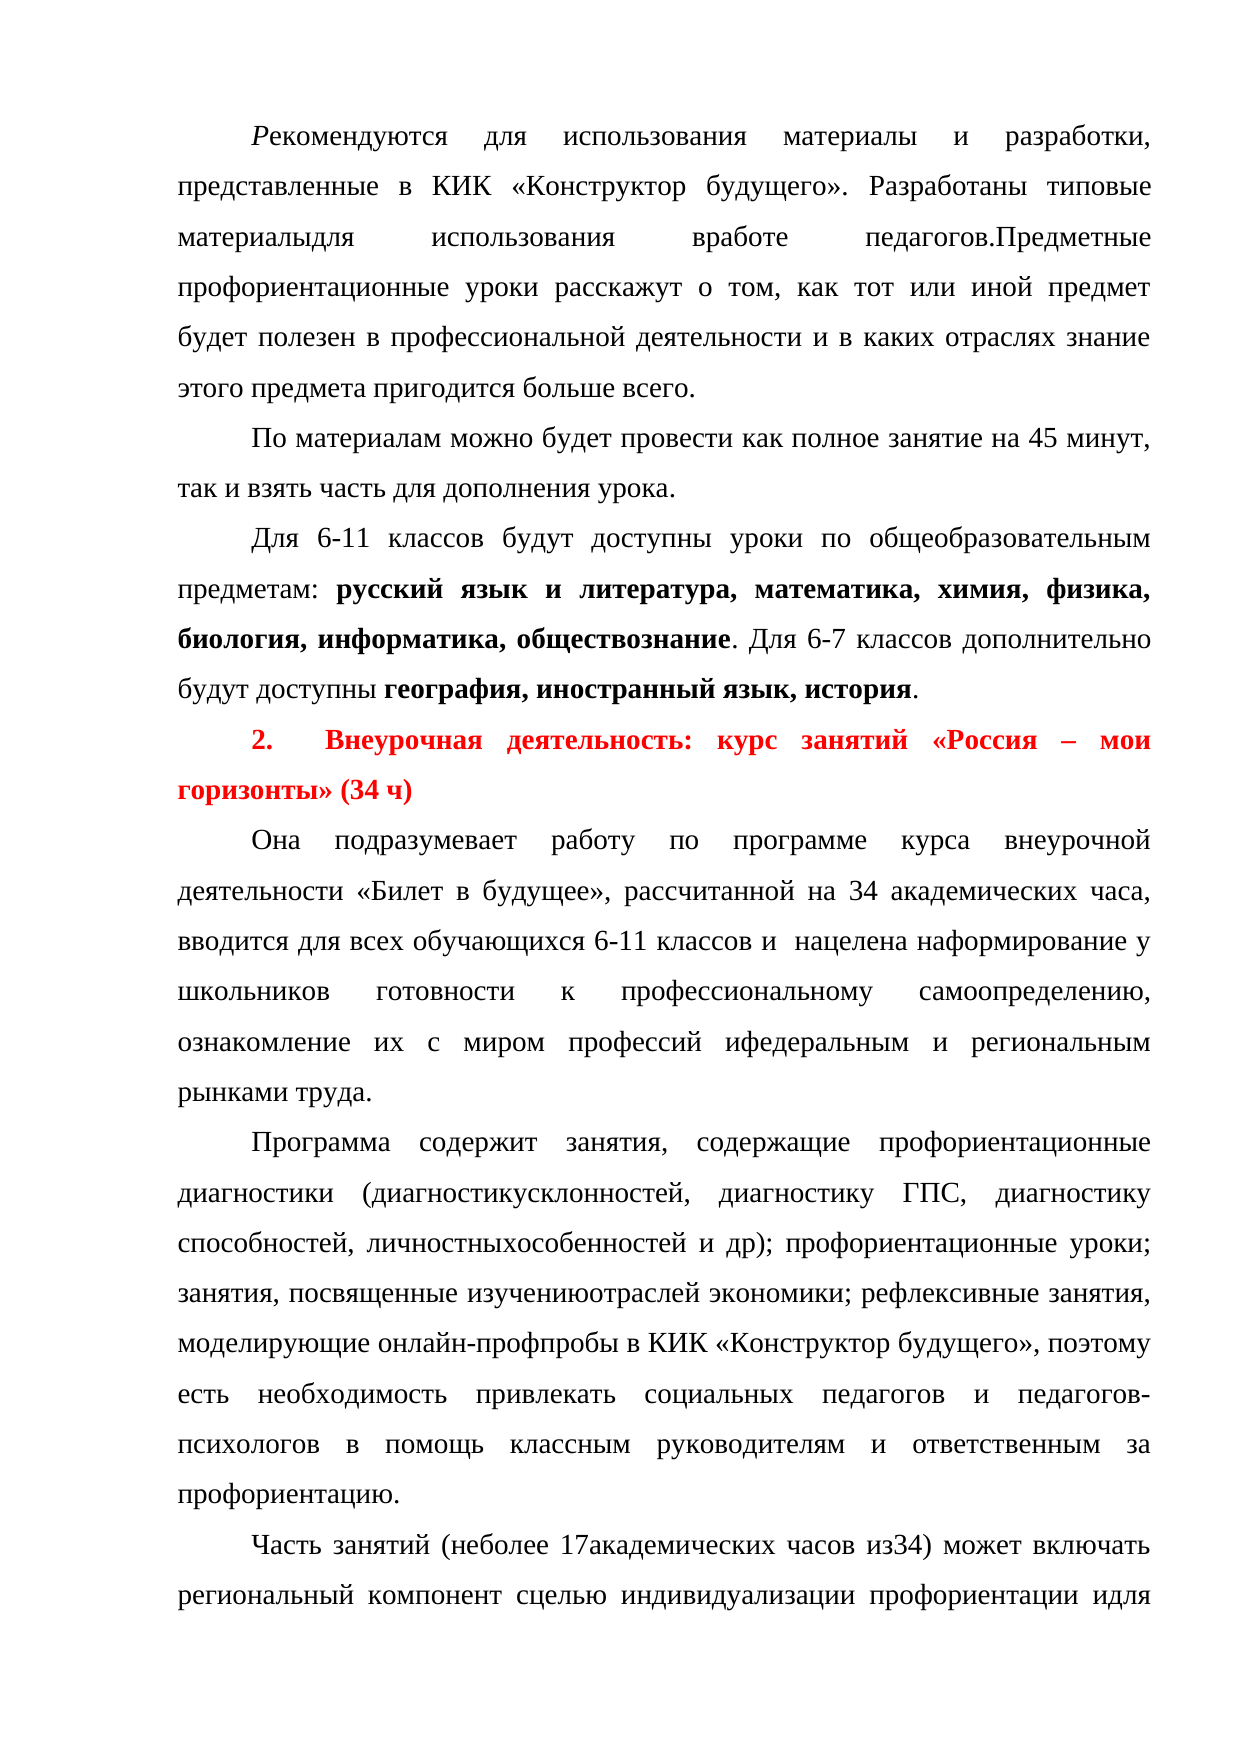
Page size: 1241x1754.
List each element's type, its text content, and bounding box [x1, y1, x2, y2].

text Она подразумевает работу по программе курса внеурочной деятельности «Билет в будущее», рассчитанной на 34 академических часа, вводится для всех обучающихся 6-11 классов и нацелена наформирование у школьников готовности к профессиональному самоопределению, ознакомление их с миром профессий ифедеральным и региональным рынками труда. [177, 822, 1152, 1108]
list Внеурочная деятельность: курс занятий «Россия – мои горизонты» (34 ч) [177, 722, 1152, 806]
text Программа содержит занятия, содержащие профориентационные диагностики (диагностикусклонностей, диагностику ГПС, диагностику способностей, личностныхособенностей и др); профориентационные уроки; занятия, посвященные изучениюотраслей экономики; рефлексивные занятия, моделирующие онлайн-профпробы в КИК «Конструктор будущего», поэтому есть необходимость привлекать социальных педагогов и педагогов-психологов в помощь классным руководителям и ответственным за профориентацию. [177, 1124, 1152, 1510]
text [177, 1527, 1152, 1611]
text Рекомендуются для использования материалы и разработки, представленные в КИК «Конструктор будущего». Разработаны типовые материалыдля использования вработе педагогов.Предметные профориентационные уроки расскажут о том, как тот или иной предмет будет полезен в профессиональной деятельности и в каких отраслях знание этого предмета пригодится больше всего. [177, 118, 1152, 403]
text По материалам можно будет провести как полное занятие на 45 минут, так и взять часть для дополнения урока. [177, 420, 1152, 504]
text Для 6-11 классов будут доступны уроки по общеобразовательным предметам: русский язык и литература, математика, химия, физика, биология, информатика, обществознание. Для 6-7 классов дополнительно будут доступны география, иностранный язык, история. [177, 521, 1152, 705]
